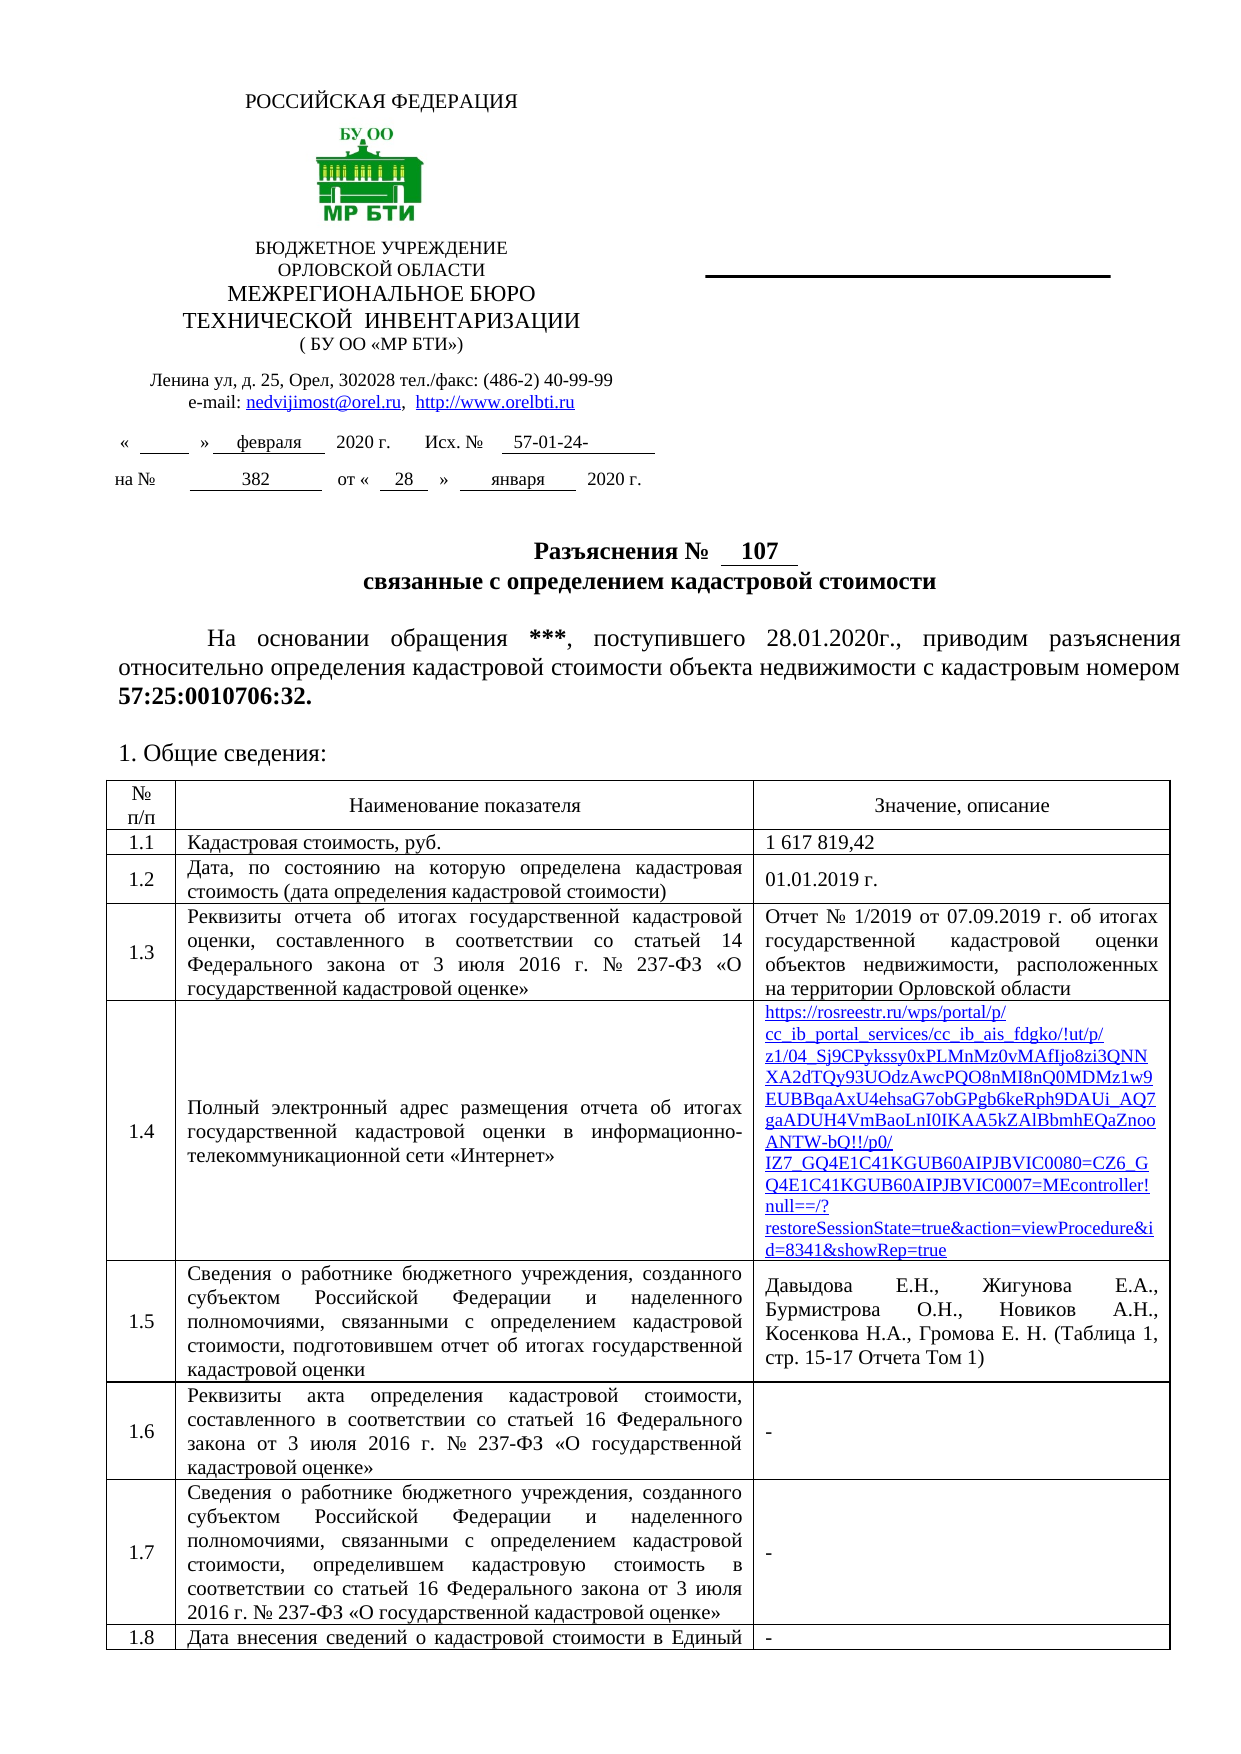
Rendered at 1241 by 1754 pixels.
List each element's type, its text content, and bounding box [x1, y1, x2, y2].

table_cell 1.2 [107, 855, 175, 903]
table_header РОССИЙСКАЯ ФЕДЕРАЦИЯ БЮДЖЕТНОЕ УЧРЕЖДЕНИЕ ОРЛОВСКОЙ ОБЛАСТИ МЕЖРЕГИОНАЛЬНОЕ БЮРО ТЕХНИЧЕСКОЙ ИНВЕНТАРИЗАЦИИ ( БУ ОО «МР БТИ») Ленина ул, д. 25, Орел, 302028 тел./факс: (486-2) 40-99-99 e-mail: nedvijimost@orel.ru, http://www.orelbti.ru [107, 89, 656, 491]
text На основании обращения ***, поступившего 28.01.2020г., приводим разъяснения относительно определения кадастровой стоимости объекта недвижимости с кадастровым номером 57:25:0010706:32. [118, 623, 1181, 709]
table_header [656, 89, 1160, 491]
table_header 107 [721, 536, 798, 565]
table_cell Кадастровая стоимость, руб. [176, 830, 753, 854]
table_header Наименование показателя [176, 781, 753, 829]
table_cell Реквизиты отчета об итогах государственной кадастровой оценки, составленного в соответствии со статьей 14 Федерального закона от 3 июля 2016 г. № 237-ФЗ «О государственной кадастровой оценке» [176, 904, 753, 1000]
table_cell 1.1 [107, 830, 175, 854]
table_header Разъяснения № [501, 536, 721, 565]
table_header Значение, описание [754, 781, 1169, 829]
table_cell 01.01.2019 г. [754, 855, 1169, 903]
table_cell 1.4 [107, 1001, 175, 1260]
table_header № п/п [107, 781, 175, 829]
table_cell https://rosreestr.ru/wps/portal/p/cc_ib_portal_services/cc_ib_ais_fdgko/!ut/p/z1/04_Sj9CPykssy0xPLMnMz0vMAfIjo8zi3QNNXA2dTQy93UOdzAwcPQO8nMI8nQ0MDMz1w9EUBBqaAxU4ehsaG7obGPgb6keRph9DAUi_AQ7gaADUH4VmBaoLnI0IKAA5kZAlBbmhEQaZnooANTW-bQ!!/p0/IZ7_GQ4E1C41KGUB60AIPJBVIC0080=CZ6_GQ4E1C41KGUB60AIPJBVIC0007=MEcontroller!null==/?restoreSessionState=true&action=viewProcedure&id=8341&showRep=true [754, 1001, 1169, 1260]
table_cell Полный электронный адрес размещения отчета об итогах государственной кадастровой оценки в информационно-телекоммуникационной сети «Интернет» [176, 1001, 753, 1260]
table_cell Реквизиты акта определения кадастровой стоимости, составленного в соответствии со статьей 16 Федерального закона от 3 июля 2016 г. № 237-ФЗ «О государственной кадастровой оценке» [176, 1383, 753, 1479]
table_cell Давыдова Е.Н., Жигунова Е.А., Бурмистрова О.Н., Новиков А.Н., Косенкова Н.А., Громова Е. Н. (Таблица 1, стр. 15-17 Отчета Том 1) [754, 1261, 1169, 1381]
table_cell 1.5 [107, 1261, 175, 1381]
table_cell Дата внесения сведений о кадастровой стоимости в Единый государственный реестр недвижимости [176, 1625, 753, 1649]
table_cell Дата, по состоянию на которую определена кадастровая стоимость (дата определения кадастровой стоимости) [176, 855, 753, 903]
table_cell - [754, 1383, 1169, 1479]
table_cell Отчет № 1/2019 от 07.09.2019 г. об итогах государственной кадастровой оценки объектов недвижимости, расположенных на территории Орловской области [754, 904, 1169, 1000]
table_cell 1.3 [107, 904, 175, 1000]
table_cell Сведения о работнике бюджетного учреждения, созданного субъектом Российской Федерации и наделенного полномочиями, связанными с определением кадастровой стоимости, определившем кадастровую стоимость в соответствии со статьей 16 Федерального закона от 3 июля 2016 г. № 237-ФЗ «О государственной кадастровой оценке» [176, 1480, 753, 1624]
text 1. Общие сведения: [118, 738, 1181, 767]
text связанные с определением кадастровой стоимости [118, 566, 1181, 594]
table_cell - [754, 1480, 1169, 1624]
table_cell 1.6 [107, 1383, 175, 1479]
table_cell 1 617 819,42 [754, 830, 1169, 854]
table_cell 1.7 [107, 1480, 175, 1624]
table_cell Сведения о работнике бюджетного учреждения, созданного субъектом Российской Федерации и наделенного полномочиями, связанными с определением кадастровой стоимости, подготовившем отчет об итогах государственной кадастровой оценки [176, 1261, 753, 1381]
table_cell 1.8 [107, 1625, 175, 1649]
table_cell - [754, 1625, 1169, 1649]
